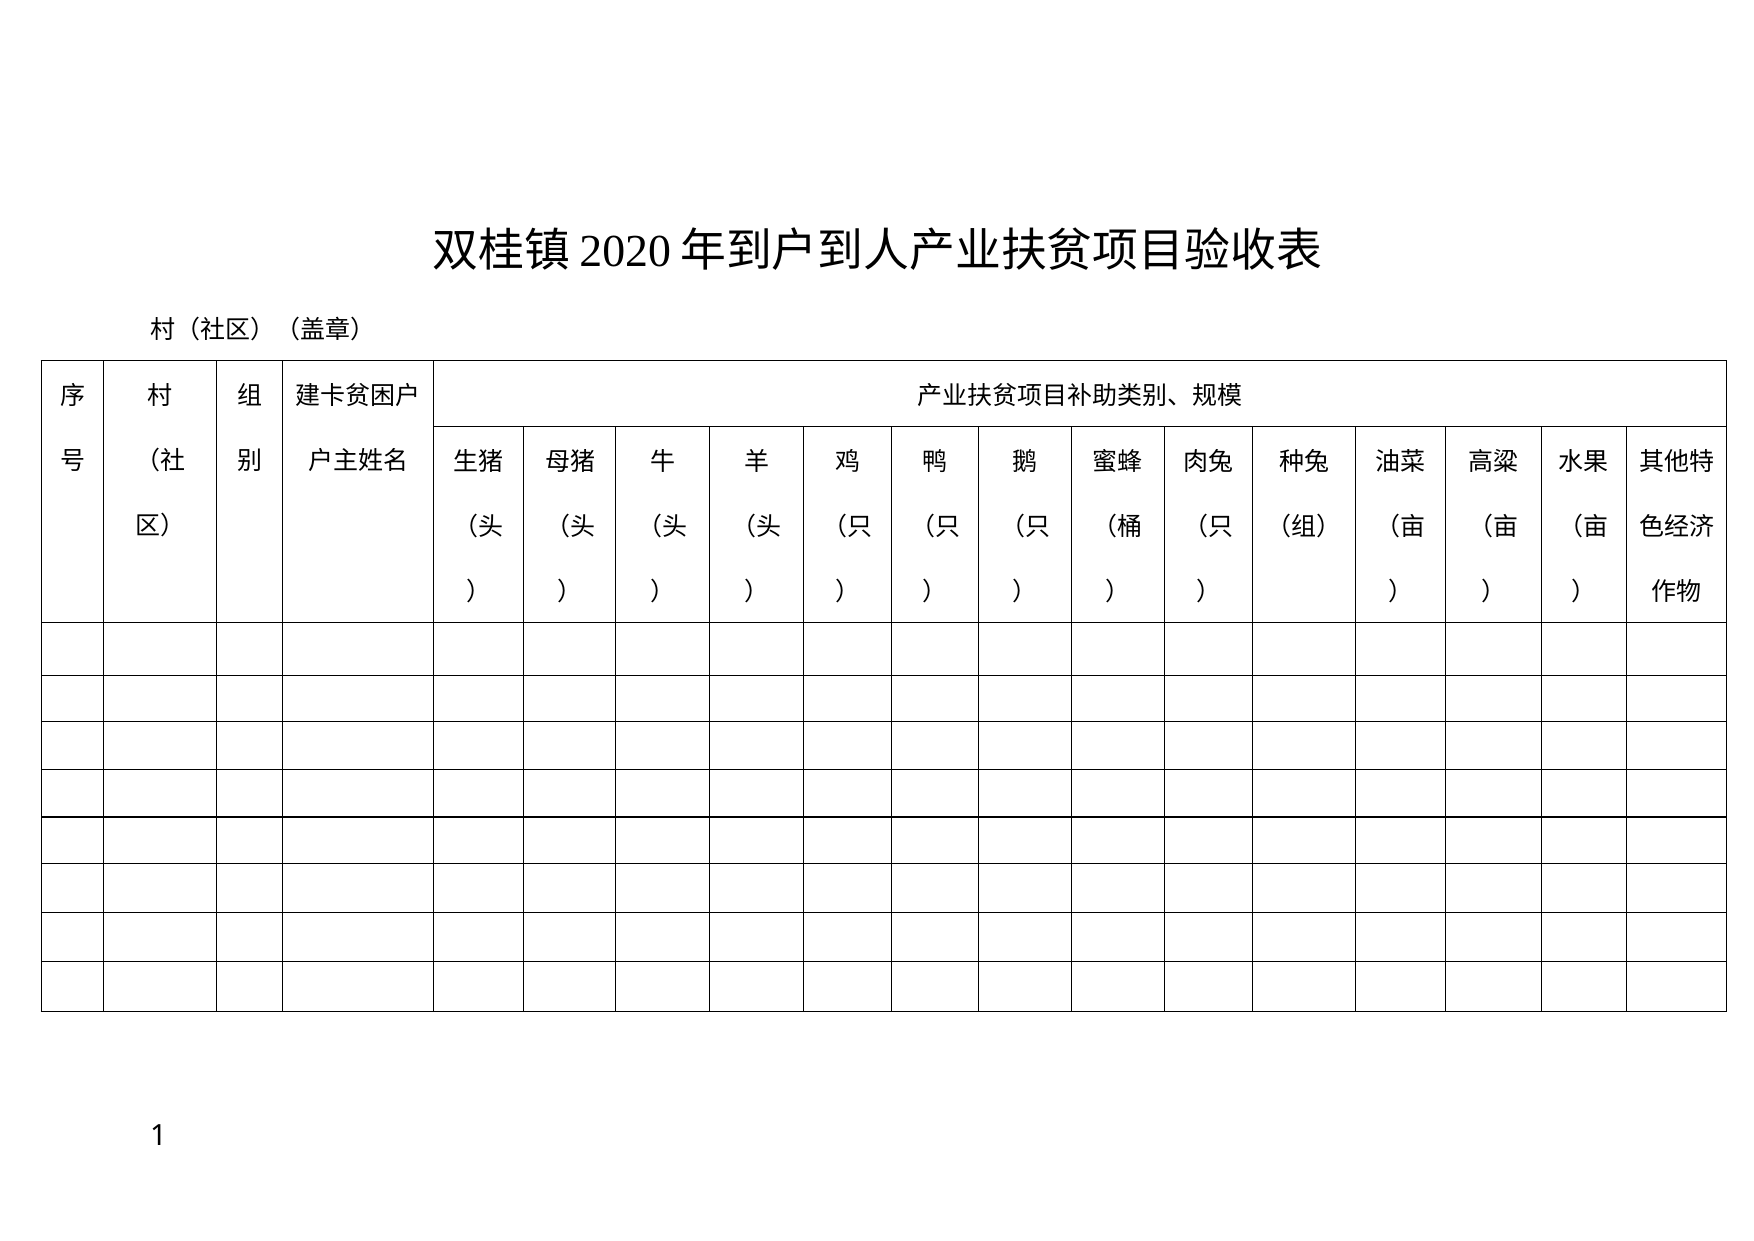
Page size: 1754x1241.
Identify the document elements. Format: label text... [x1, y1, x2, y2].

table_cell [1072, 623, 1164, 675]
table_cell [804, 864, 891, 912]
table_cell [1253, 913, 1355, 961]
table_cell [1072, 962, 1164, 1011]
table_cell [104, 722, 216, 768]
table_cell [1356, 962, 1445, 1011]
table_cell [710, 818, 803, 862]
table_cell [434, 864, 523, 912]
table_cell [217, 676, 282, 721]
table_cell [217, 962, 282, 1011]
table_cell [1542, 770, 1626, 816]
table_cell [892, 722, 978, 768]
table_cell [892, 913, 978, 961]
table_cell [1253, 770, 1355, 816]
table_cell [1627, 818, 1726, 862]
table_cell [104, 818, 216, 862]
table_cell [710, 676, 803, 721]
table_cell [104, 676, 216, 721]
table_cell [616, 623, 709, 675]
table_cell [979, 623, 1071, 675]
table_cell [616, 962, 709, 1011]
table_cell [217, 722, 282, 768]
table_cell 其他特色经济作物 [1627, 427, 1726, 622]
table_cell [1165, 623, 1252, 675]
table_cell [979, 676, 1071, 721]
text 村（社区）（盖章） [150, 295, 1604, 360]
table_cell [524, 623, 615, 675]
table_cell [1165, 770, 1252, 816]
table_cell [217, 623, 282, 675]
table_cell [804, 676, 891, 721]
table_cell [616, 913, 709, 961]
text 双桂镇2020年到户到人产业扶贫项目验收表 [150, 198, 1604, 295]
table_cell [217, 770, 282, 816]
table_cell [104, 962, 216, 1011]
table_cell [434, 676, 523, 721]
table_cell [1446, 623, 1541, 675]
table_cell [1446, 962, 1541, 1011]
table_cell [283, 722, 433, 768]
table_cell [1446, 722, 1541, 768]
table_header 组别 [217, 361, 282, 622]
table_cell 水果 （亩） [1542, 427, 1626, 622]
table_cell [104, 770, 216, 816]
table_cell [42, 770, 103, 816]
table_cell [42, 623, 103, 675]
table_cell 高粱 （亩） [1446, 427, 1541, 622]
table_cell [1542, 676, 1626, 721]
table_cell [1542, 913, 1626, 961]
table_cell [1165, 962, 1252, 1011]
table_cell [283, 864, 433, 912]
table_cell [434, 623, 523, 675]
table_cell [892, 864, 978, 912]
table_cell [979, 770, 1071, 816]
table_cell [804, 623, 891, 675]
table_cell [42, 962, 103, 1011]
table_cell [434, 913, 523, 961]
table_cell [1356, 770, 1445, 816]
table_cell [217, 864, 282, 912]
table_cell 牛 （头） [616, 427, 709, 622]
table_cell [434, 962, 523, 1011]
table_header 建卡贫困户 户主姓名 [283, 361, 433, 622]
table_cell [1356, 913, 1445, 961]
table_cell [1356, 722, 1445, 768]
table_cell [1542, 962, 1626, 1011]
table_cell [283, 676, 433, 721]
table_cell [217, 818, 282, 862]
table_cell [616, 864, 709, 912]
table_cell [434, 770, 523, 816]
table_cell [283, 913, 433, 961]
table_cell [1446, 864, 1541, 912]
table_cell [710, 864, 803, 912]
table_cell [434, 722, 523, 768]
table_cell [104, 913, 216, 961]
table_cell [1253, 864, 1355, 912]
table_cell [710, 913, 803, 961]
table_cell [616, 770, 709, 816]
table_cell 鸭 （只） [892, 427, 978, 622]
table_cell 油菜 （亩） [1356, 427, 1445, 622]
table_cell [710, 770, 803, 816]
table_cell [1627, 962, 1726, 1011]
table_cell [1542, 864, 1626, 912]
table_cell [42, 722, 103, 768]
table_cell [710, 623, 803, 675]
table_cell [804, 770, 891, 816]
table_cell [804, 962, 891, 1011]
table_cell [804, 913, 891, 961]
table_cell [1072, 864, 1164, 912]
table_cell [892, 962, 978, 1011]
table_cell [979, 722, 1071, 768]
table_cell [1165, 864, 1252, 912]
table_cell [283, 962, 433, 1011]
table_cell [1627, 722, 1726, 768]
table_cell 鹅 （只） [979, 427, 1071, 622]
table_cell [1072, 676, 1164, 721]
table_cell [217, 913, 282, 961]
table_cell [892, 623, 978, 675]
table_cell [42, 913, 103, 961]
table_cell [1627, 623, 1726, 675]
table_cell [892, 818, 978, 862]
table_cell [1446, 676, 1541, 721]
table_cell [524, 722, 615, 768]
table_cell [1627, 770, 1726, 816]
table_cell [979, 818, 1071, 862]
table_cell [42, 676, 103, 721]
table_cell [710, 962, 803, 1011]
table_cell 肉兔 （只） [1165, 427, 1252, 622]
table_cell [710, 722, 803, 768]
table_header 产业扶贫项目补助类别、规模 [434, 361, 1726, 426]
table_cell [1072, 722, 1164, 768]
table_cell 生猪 （头） [434, 427, 523, 622]
table_cell [1627, 913, 1726, 961]
table_cell 鸡 （只） [804, 427, 891, 622]
table_cell [1446, 770, 1541, 816]
table_cell [616, 818, 709, 862]
table_cell [1356, 818, 1445, 862]
table_cell [1165, 722, 1252, 768]
table_cell [283, 818, 433, 862]
table_cell [892, 770, 978, 816]
table_cell [42, 818, 103, 862]
table_cell [524, 676, 615, 721]
table_cell [616, 676, 709, 721]
table_cell [1542, 818, 1626, 862]
table_cell [1072, 770, 1164, 816]
table_cell [42, 864, 103, 912]
table_cell [1253, 818, 1355, 862]
table_cell [434, 818, 523, 862]
table_cell [1072, 913, 1164, 961]
table_cell [1627, 676, 1726, 721]
table_cell [1356, 623, 1445, 675]
table_cell [979, 864, 1071, 912]
table_cell [524, 864, 615, 912]
table_cell [524, 818, 615, 862]
table_cell [979, 913, 1071, 961]
table_cell 蜜蜂 （桶） [1072, 427, 1164, 622]
table_cell [616, 722, 709, 768]
table_cell [1356, 676, 1445, 721]
table_cell [1165, 818, 1252, 862]
table_cell [1072, 818, 1164, 862]
table_cell [1446, 818, 1541, 862]
table_cell 母猪 （头） [524, 427, 615, 622]
table_cell [1165, 913, 1252, 961]
table_cell [1627, 864, 1726, 912]
table_cell [1542, 623, 1626, 675]
table_cell 种兔 （组） [1253, 427, 1355, 622]
table_cell 羊 （头） [710, 427, 803, 622]
table_cell [524, 913, 615, 961]
table_cell [979, 962, 1071, 1011]
table_cell [283, 770, 433, 816]
table_cell [804, 818, 891, 862]
table_header 序号 [42, 361, 103, 622]
table_cell [1253, 623, 1355, 675]
table_cell [892, 676, 978, 721]
table_cell [283, 623, 433, 675]
table_cell [1253, 676, 1355, 721]
table_cell [524, 962, 615, 1011]
table_cell [1165, 676, 1252, 721]
table_cell [104, 864, 216, 912]
table_cell [524, 770, 615, 816]
table_header 村 （社区） [104, 361, 216, 622]
table_cell [1542, 722, 1626, 768]
table_cell [1446, 913, 1541, 961]
table_cell [104, 623, 216, 675]
table_cell [804, 722, 891, 768]
table_cell [1253, 962, 1355, 1011]
table_cell [1356, 864, 1445, 912]
table_cell [1253, 722, 1355, 768]
